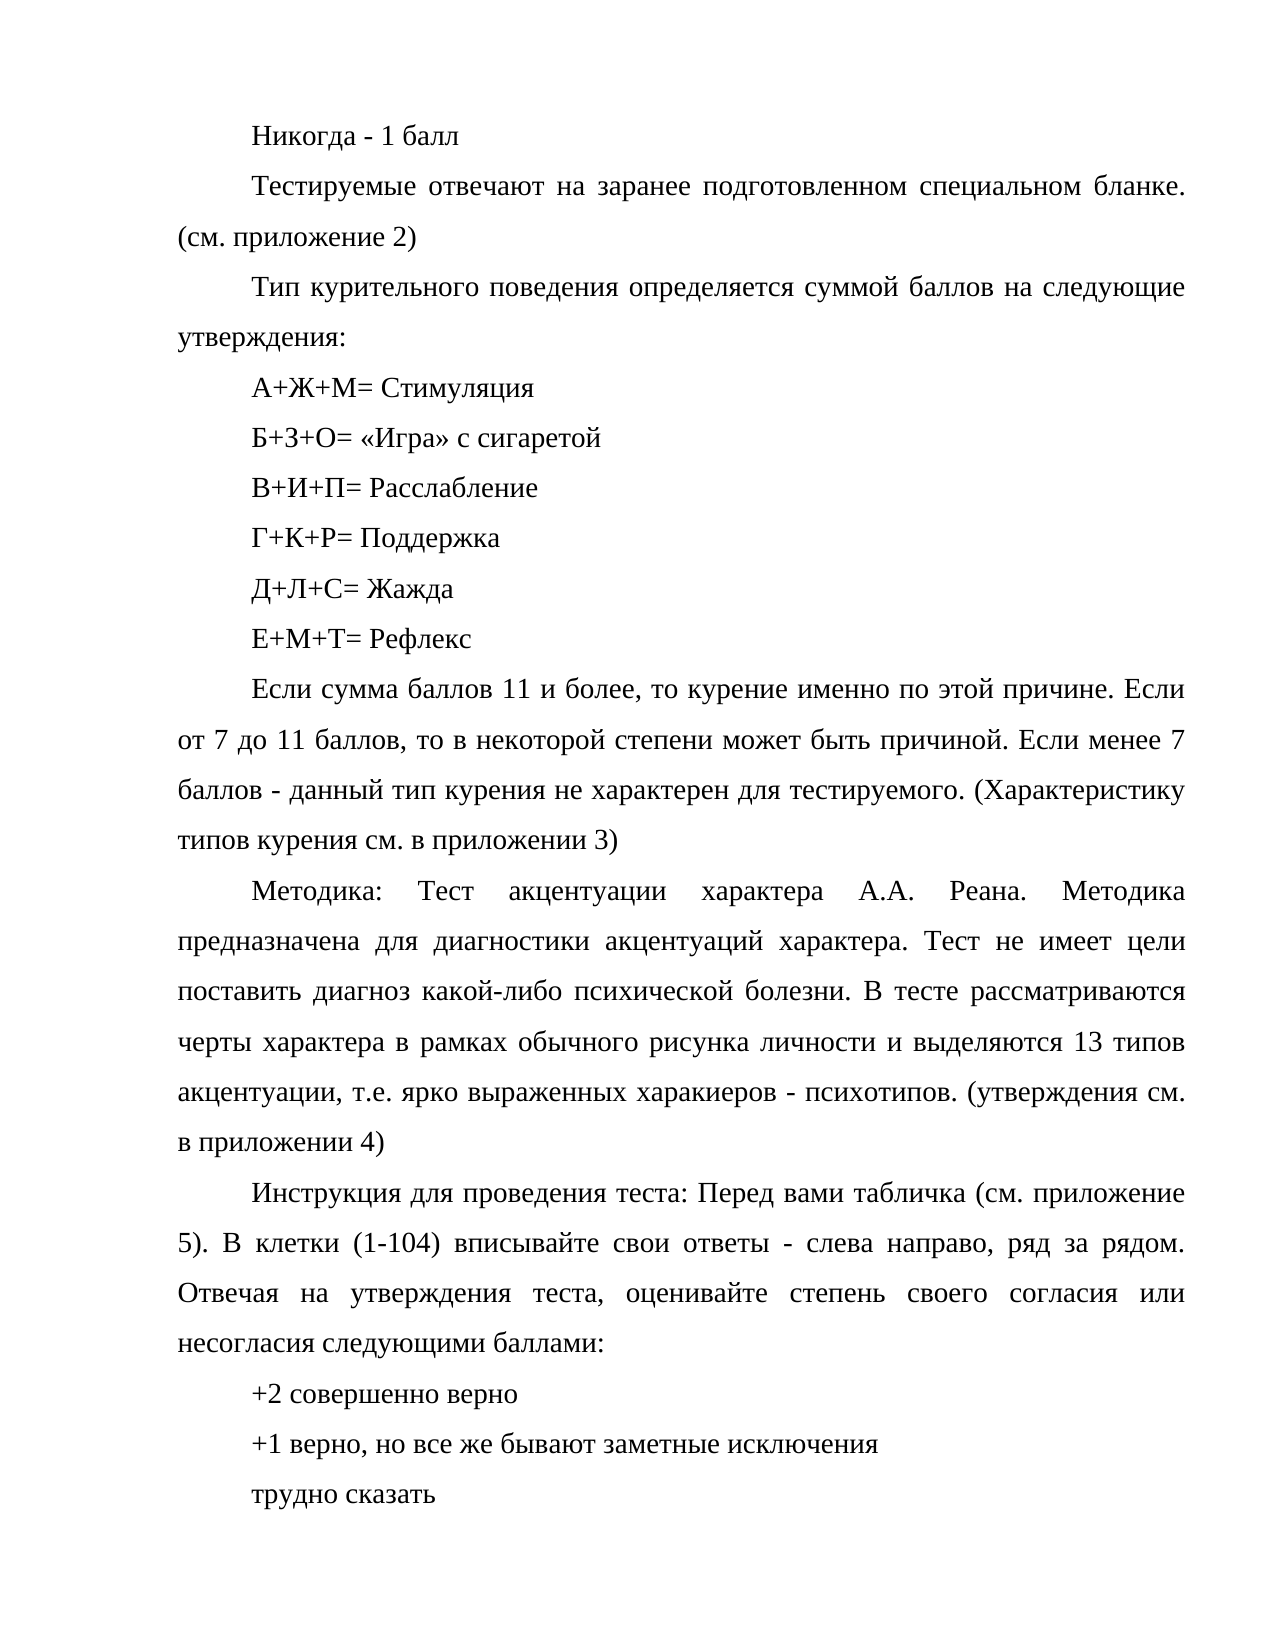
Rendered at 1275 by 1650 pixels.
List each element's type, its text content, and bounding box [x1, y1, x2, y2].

text Тестируемые отвечают на заранее подготовленном специальном бланке. (см. приложение 2) [177, 168, 1186, 252]
text Инструкция для проведения теста: Перед вами табличка (см. приложение 5). В клетки (1-104) вписывайте свои ответы - слева направо, ряд за рядом. Отвечая на утверждения теста, оценивайте степень своего согласия или несогласия следующими баллами: [177, 1175, 1186, 1359]
text трудно сказать [177, 1477, 1186, 1510]
text Г+К+Р= Поддержка [177, 521, 1186, 554]
text Тип курительного поведения определяется суммой баллов на следующие утверждения: [177, 269, 1186, 353]
text Б+З+О= «Игра» с сигаретой [177, 420, 1186, 453]
text В+И+П= Расслабление [177, 470, 1186, 504]
text Е+М+Т= Рефлекс [177, 621, 1186, 655]
text Методика: Тест акцентуации характера А.А. Реана. Методика предназначена для диагностики акцентуаций характера. Тест не имеет цели поставить диагноз какой-либо психической болезни. В тесте рассматриваются черты характера в рамках обычного рисунка личности и выделяются 13 типов акцентуации, т.е. ярко выраженных харакиеров - психотипов. (утверждения см. в приложении 4) [177, 873, 1186, 1158]
text +2 совершенно верно [177, 1376, 1186, 1409]
text Никогда - 1 балл [177, 118, 1186, 152]
text А+Ж+М= Стимуляция [177, 370, 1186, 403]
text Если сумма баллов 11 и более, то курение именно по этой причине. Если от 7 до 11 баллов, то в некоторой степени может быть причиной. Если менее 7 баллов - данный тип курения не характерен для тестируемого. (Характеристику типов курения см. в приложении 3) [177, 672, 1186, 856]
text Д+Л+С= Жажда [177, 571, 1186, 604]
text +1 верно, но все же бывают заметные исключения [177, 1426, 1186, 1460]
